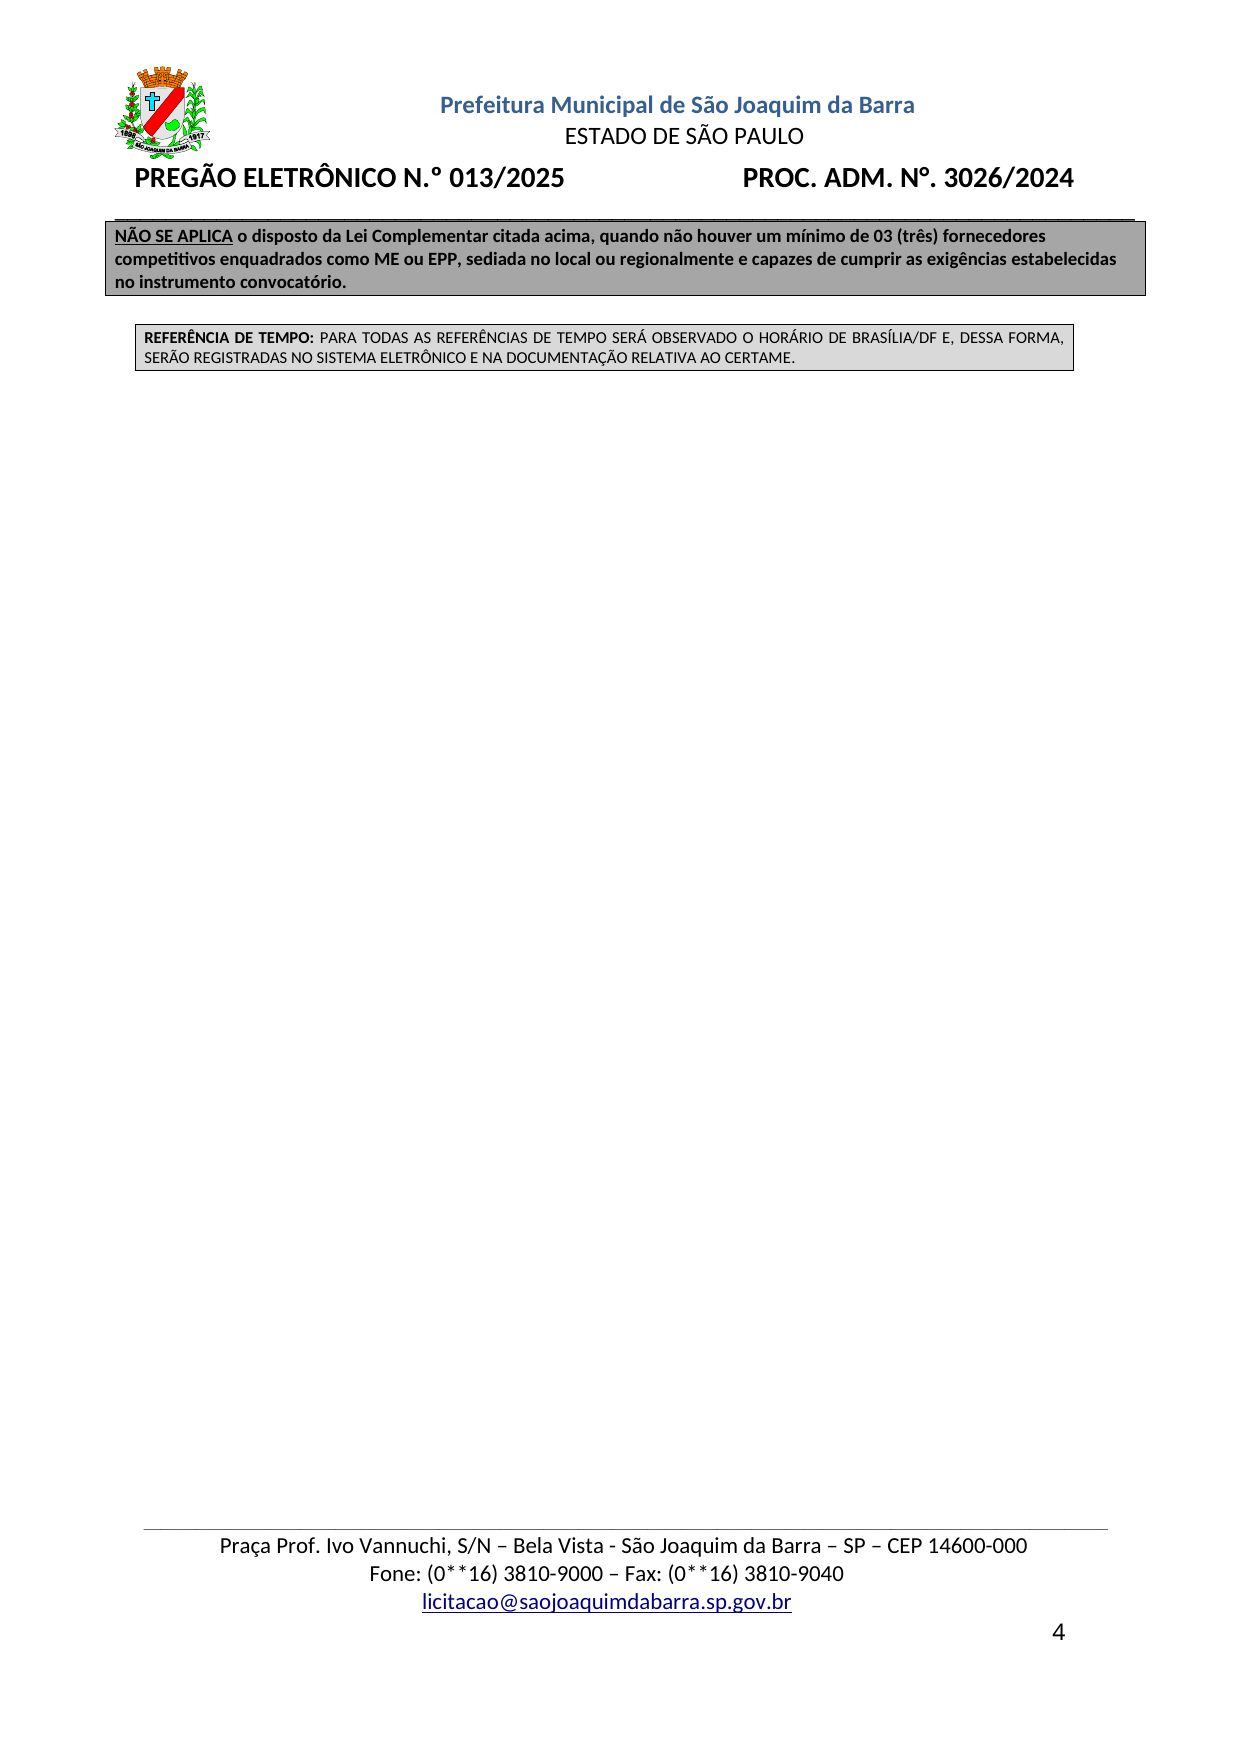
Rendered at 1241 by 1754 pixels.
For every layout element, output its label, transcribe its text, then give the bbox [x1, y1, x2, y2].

text REFERÊNCIA DE TEMPO: PARA TODAS AS REFERÊNCIAS DE TEMPO SERÁ OBSERVADO O HORÁRIO DE BRASÍLIA/DF E, DESSA FORMA, SERÃO REGISTRADAS NO SISTEMA ELETRÔNICO E NA DOCUMENTAÇÃO RELATIVA AO CERTAME. [136, 325, 1073, 370]
text NÃO SE APLICA o disposto da Lei Complementar citada acima, quando não houver um mínimo de 03 (três) fornecedores competitivos enquadrados como ME ou EPP, sediada no local ou regionalmente e capazes de cumprir as exigências estabelecidas no instrumento convocatório. [106, 222, 1145, 295]
